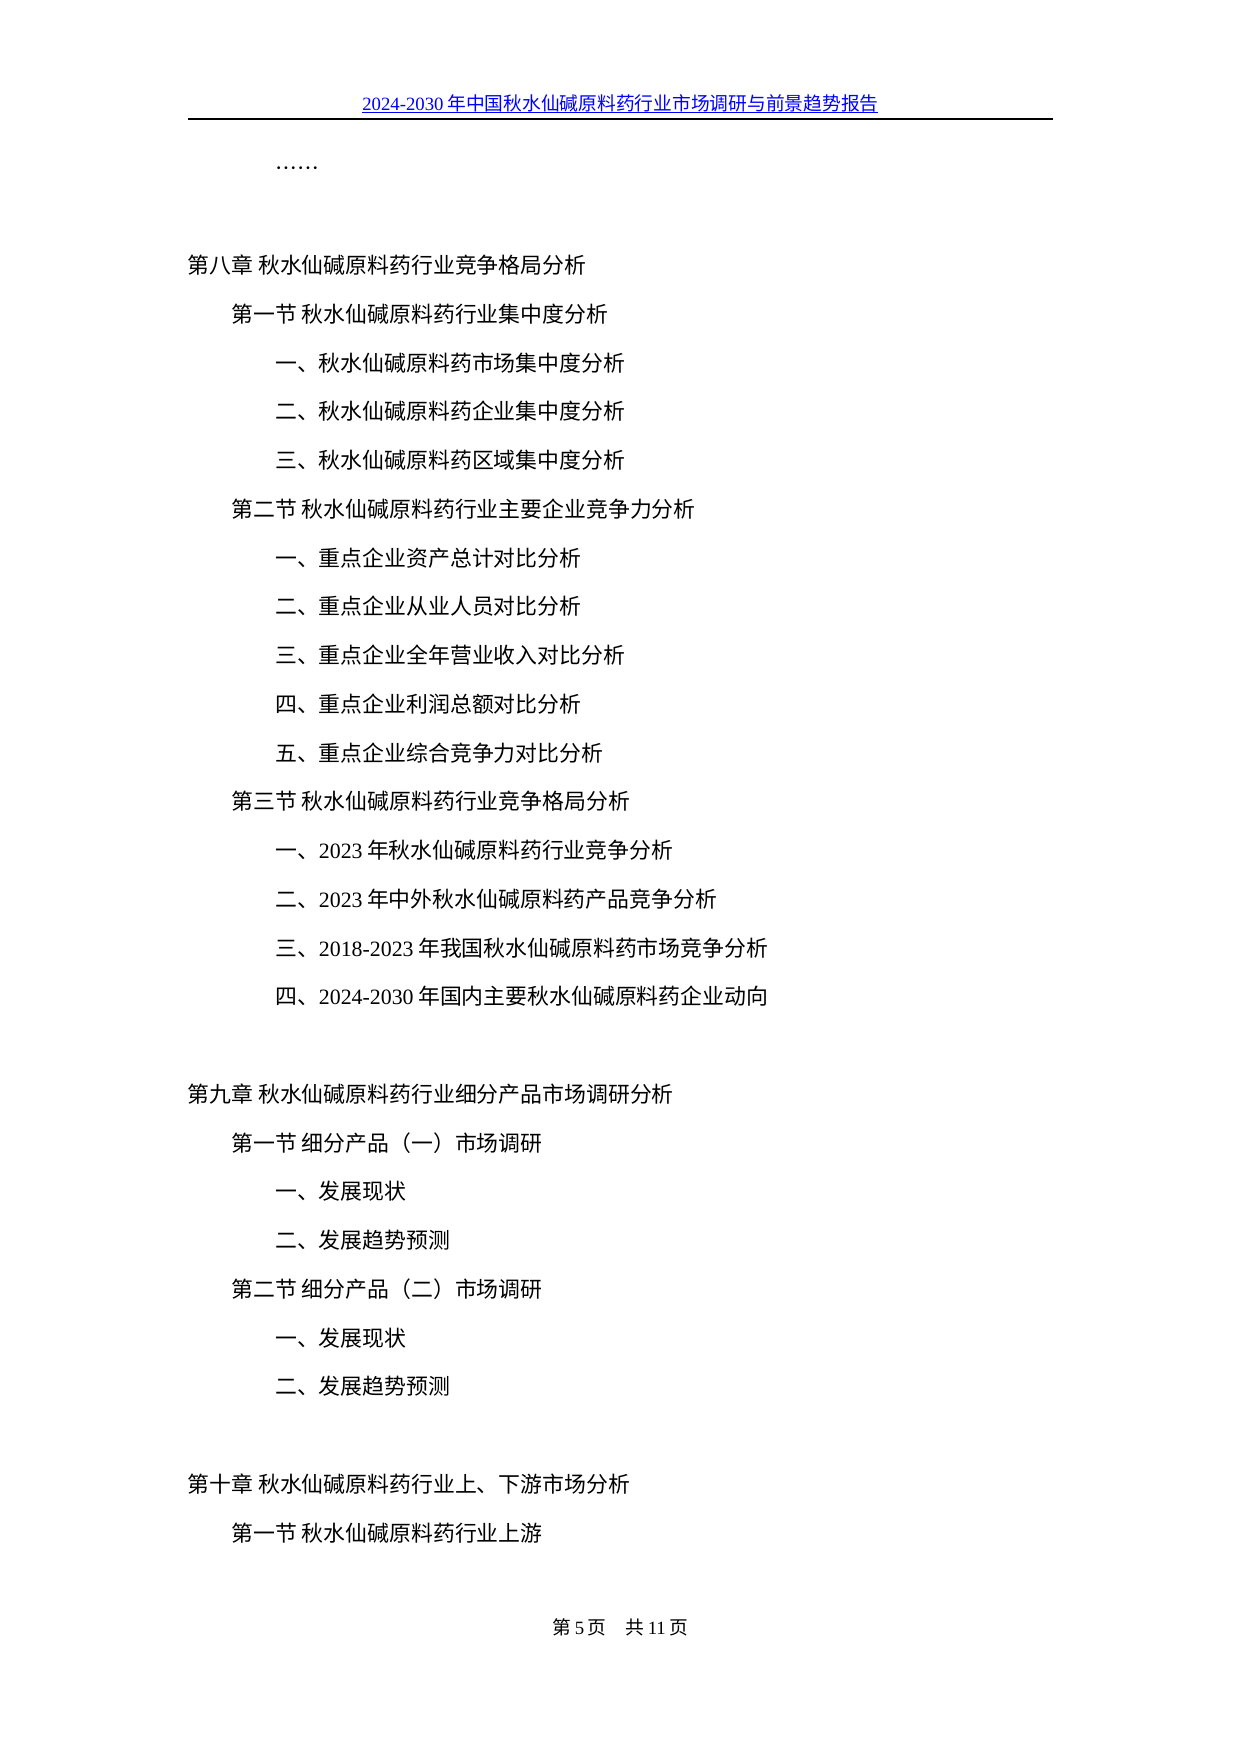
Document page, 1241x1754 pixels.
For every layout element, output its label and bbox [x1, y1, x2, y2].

text [187, 150, 1053, 1548]
